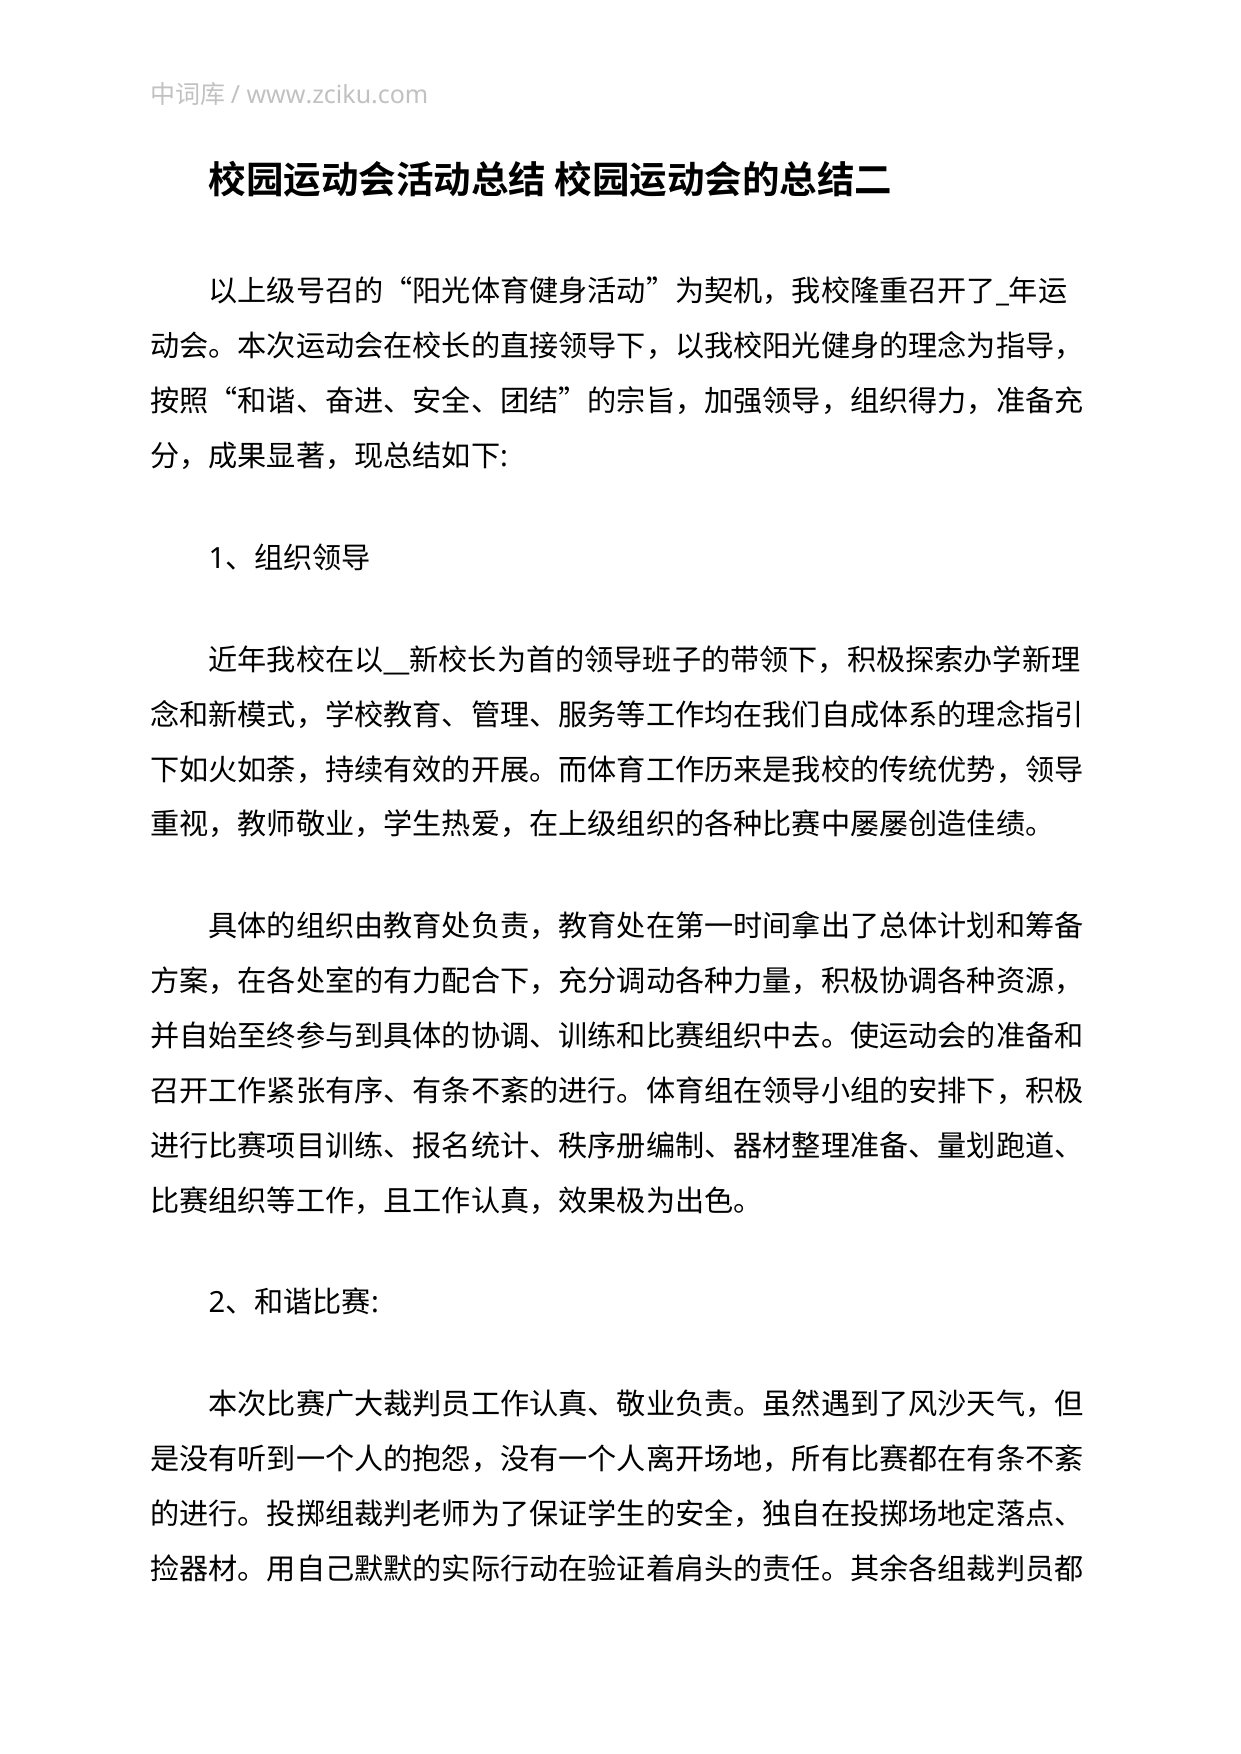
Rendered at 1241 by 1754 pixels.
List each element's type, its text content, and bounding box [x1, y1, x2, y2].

text 1、组织领导 [150, 534, 1090, 577]
text 2、和谐比赛: [150, 1279, 1090, 1321]
text 具体的组织由教育处负责，教育处在第一时间拿出了总体计划和筹备方案，在各处室的有力配合下，充分调动各种力量，积极协调各种资源，并自始至终参与到具体的协调、训练和比赛组织中去。使运动会的准备和召开工作紧张有序、有条不紊的进行。体育组在领导小组的安排下，积极进行比赛项目训练、报名统计、秩序册编制、器材整理准备、量划跑道、比赛组织等工作，且工作认真，效果极为出色。 [150, 903, 1090, 1219]
text 校园运动会活动总结 校园运动会的总结二 [150, 150, 1090, 204]
text 近年我校在以__新校长为首的领导班子的带领下，积极探索办学新理念和新模式，学校教育、管理、服务等工作均在我们自成体系的理念指引下如火如荼，持续有效的开展。而体育工作历来是我校的传统优势，领导重视，教师敬业，学生热爱，在上级组织的各种比赛中屡屡创造佳绩。 [150, 636, 1090, 843]
text 以上级号召的“阳光体育健身活动”为契机，我校隆重召开了_年运动会。本次运动会在校长的直接领导下，以我校阳光健身的理念为指导，按照“和谐、奋进、安全、团结”的宗旨，加强领导，组织得力，准备充分，成果显著，现总结如下: [150, 267, 1090, 474]
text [150, 1381, 1090, 1588]
